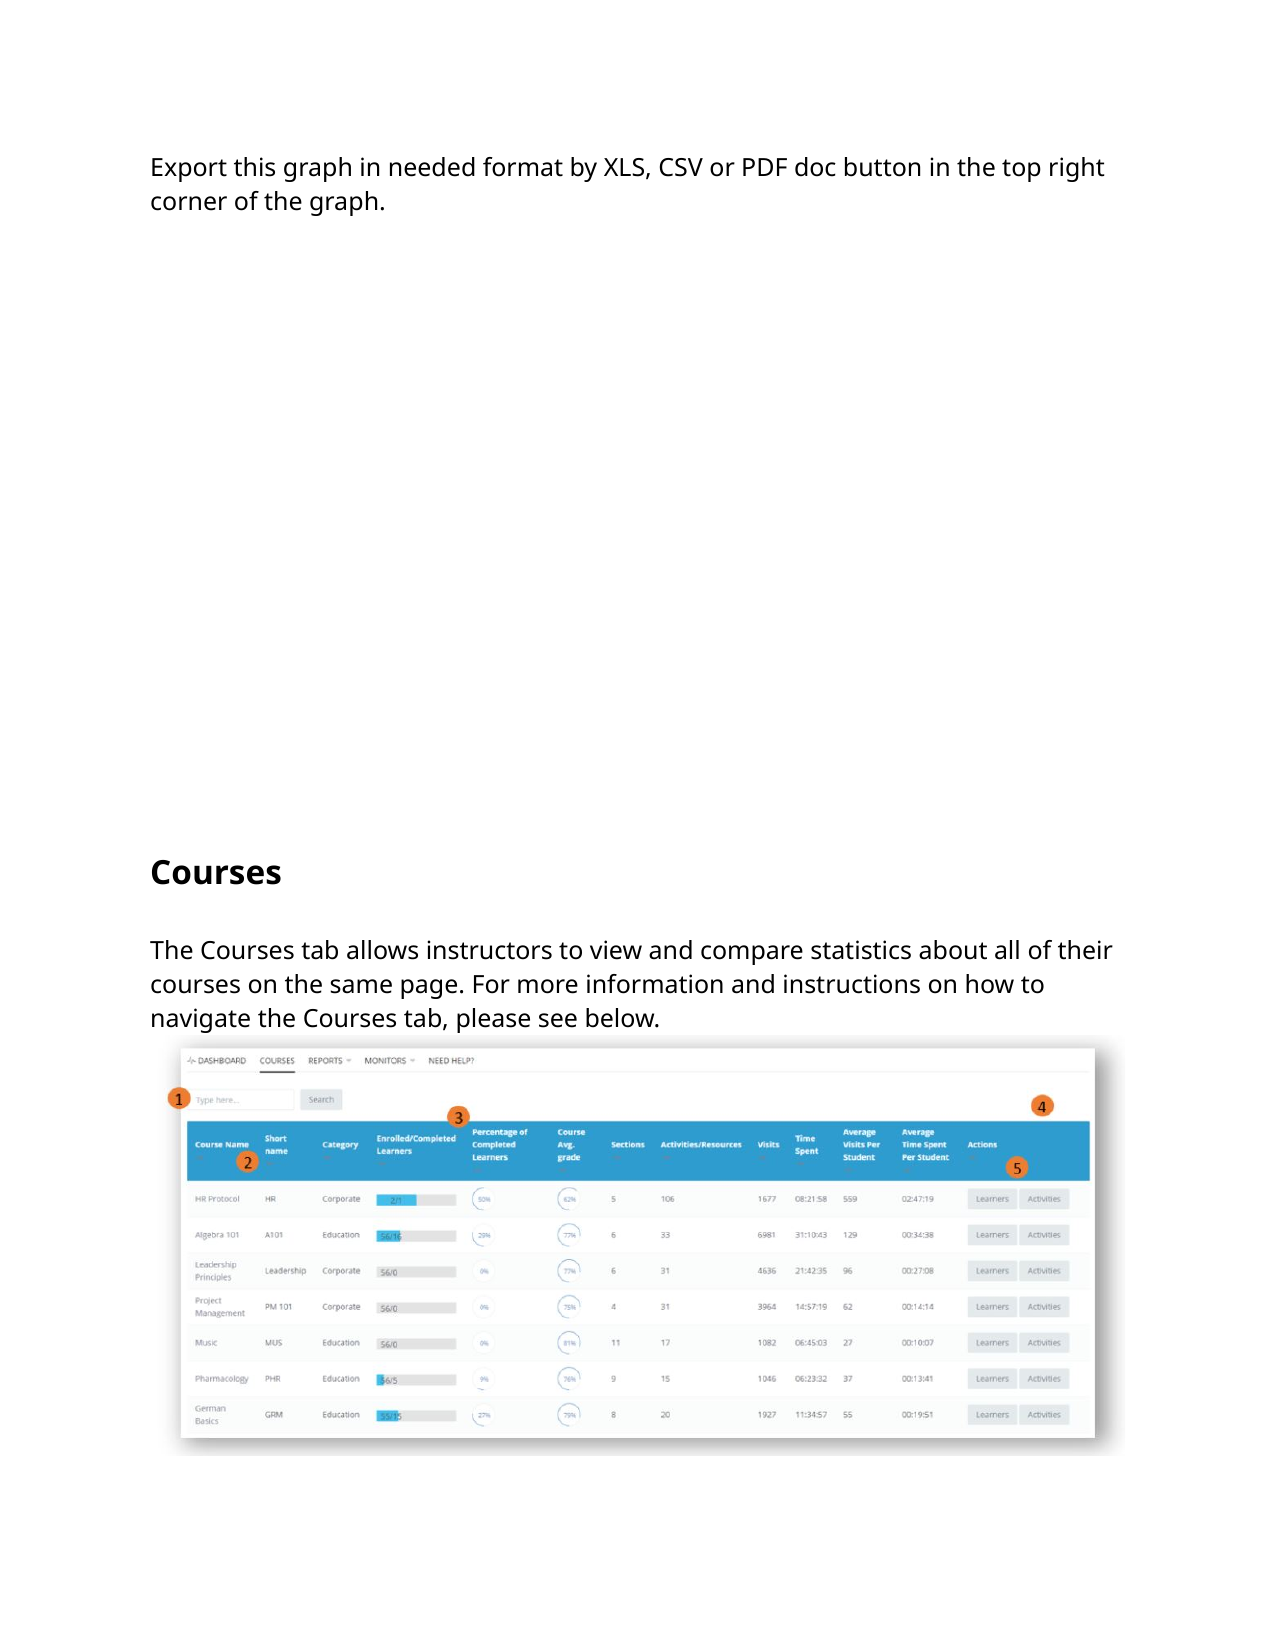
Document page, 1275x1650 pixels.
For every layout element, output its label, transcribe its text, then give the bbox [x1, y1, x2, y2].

picture [150, 1035, 1125, 1456]
text Courses [150, 848, 1125, 894]
text Export this graph in needed format by XLS, CSV or PDF doc button in the top right corner of the graph. [150, 150, 1125, 218]
text The Courses tab allows instructors to view and compare statistics about all of their courses on the same page. For more information and instructions on how to navigate the Courses tab, please see below. [150, 933, 1125, 1035]
